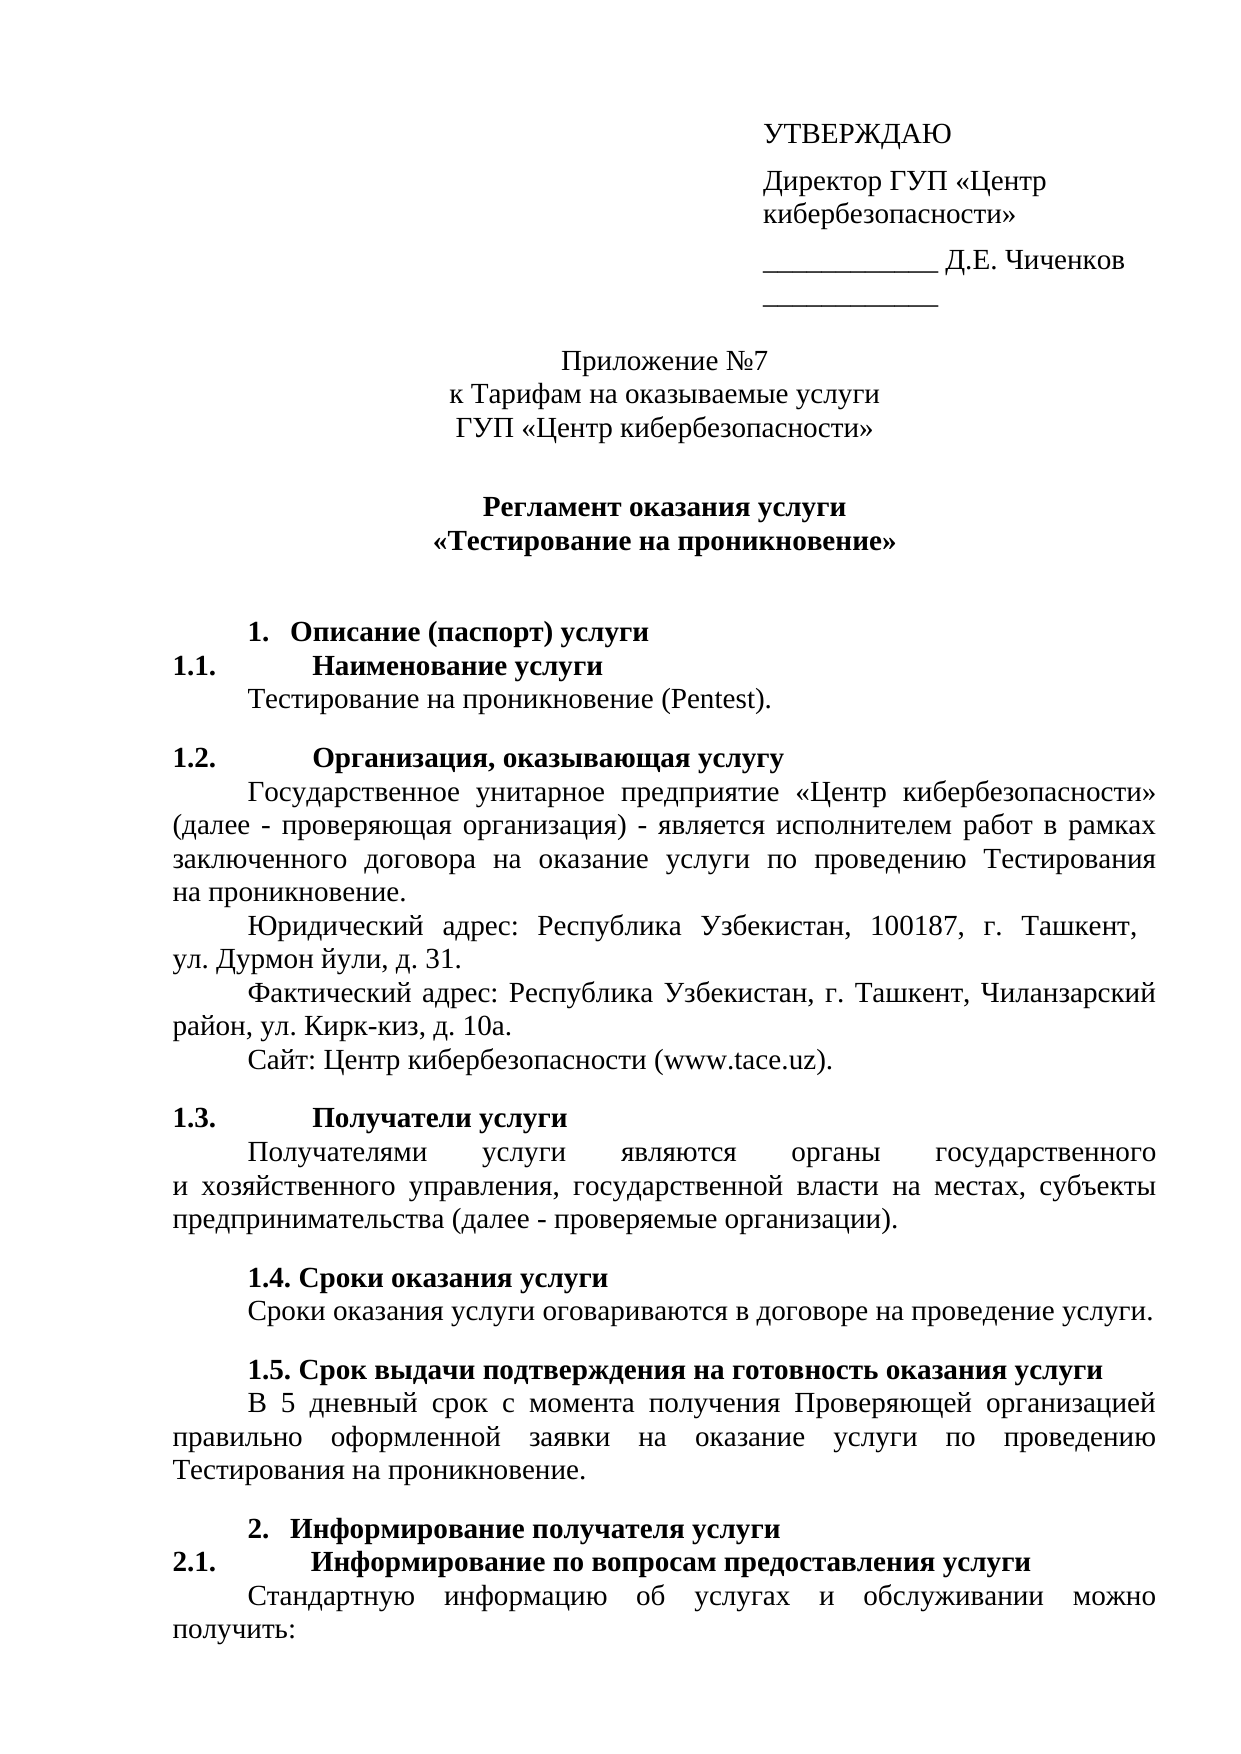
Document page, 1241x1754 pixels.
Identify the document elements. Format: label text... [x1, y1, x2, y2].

list Наименование услуги [172, 648, 1157, 682]
text Директор ГУП «Центр кибербезопасности» [763, 163, 1157, 230]
text к Тарифам на оказываемые услуги [172, 376, 1157, 410]
text ____________ Д.Е. Чиченков [763, 242, 1157, 276]
text Приложение №7 [172, 343, 1157, 376]
text Регламент оказания услуги [172, 489, 1157, 523]
list Информирование получателя услуги [172, 1511, 1157, 1544]
text Фактический адрес: Республика Узбекистан, г. Ташкент, Чиланзарский район, ул. Кирк-киз, д. 10а. [172, 975, 1157, 1042]
text Стандартную информацию об услугах и обслуживании можно получить: [172, 1578, 1157, 1645]
text Тестирование на проникновение (Pentest). [172, 682, 1157, 715]
list Организация, оказывающая услугу [172, 740, 1157, 774]
text В 5 дневный срок с момента получения Проверяющей организацией правильно оформленной заявки на оказание услуги по проведению Тестирования на проникновение. [172, 1385, 1157, 1486]
list Информирование по вопросам предоставления услуги [172, 1544, 1157, 1578]
list Описание (паспорт) услуги [172, 614, 1157, 648]
list Получатели услуги [172, 1101, 1157, 1134]
text Сайт: Центр кибербезопасности (www.tace.uz). [172, 1042, 1157, 1076]
text 1.5. Срок выдачи подтверждения на готовность оказания услуги [172, 1352, 1157, 1385]
text Сроки оказания услуги оговариваются в договоре на проведение услуги. [172, 1293, 1157, 1327]
text УТВЕРЖДАЮ [763, 117, 1157, 150]
text «Тестирование на проникновение» [172, 523, 1157, 556]
text Юридический адрес: Республика Узбекистан, 100187, г. Ташкент, ул. Дурмон йули, д. 31. [172, 908, 1157, 975]
text ____________ [763, 276, 1157, 309]
text ГУП «Центр кибербезопасности» [172, 410, 1157, 443]
text Получателями услуги являются органы государственного и хозяйственного управления, государственной власти на местах, субъекты предпринимательства (далее - проверяемые организации). [172, 1134, 1157, 1235]
text Государственное унитарное предприятие «Центр кибербезопасности» (далее - проверяющая организация) - является исполнителем работ в рамках заключенного договора на оказание услуги по проведению Тестирования на проникновение. [172, 774, 1157, 908]
text 1.4. Сроки оказания услуги [172, 1260, 1157, 1293]
